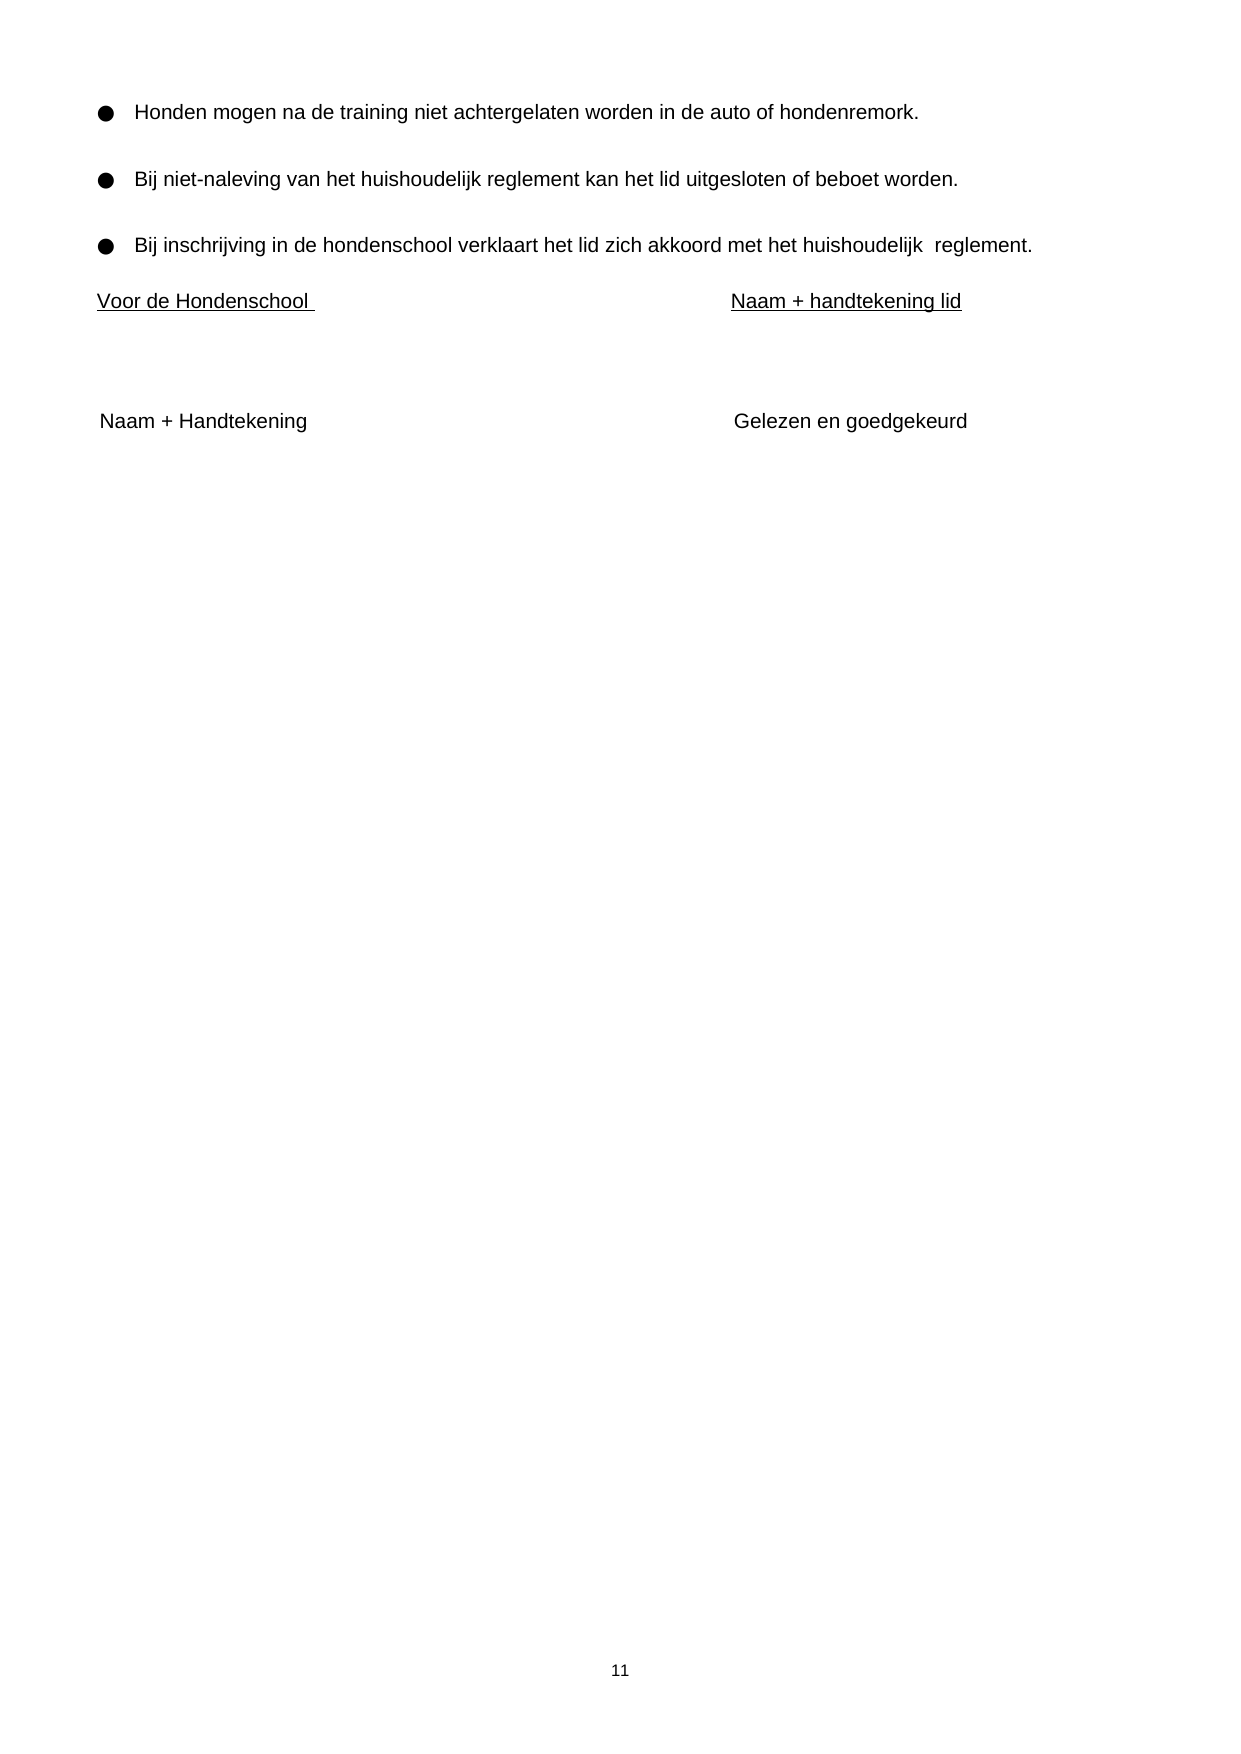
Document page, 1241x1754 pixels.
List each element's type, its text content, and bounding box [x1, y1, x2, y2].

list Bij niet-naleving van het huishoudelijk reglement kan het lid uitgesloten of beboet worden. [97, 155, 1181, 222]
text Naam + Handtekening Gelezen en goedgekeurd [59, 408, 1181, 432]
text Voor de Hondenschool Naam + handtekening lid [97, 289, 1181, 313]
list Honden mogen na de training niet achtergelaten worden in de auto of hondenremork. [97, 89, 1181, 131]
list Bij inschrijving in de hondenschool verklaart het lid zich akkoord met het huishoudelijk reglement. [97, 222, 1181, 265]
